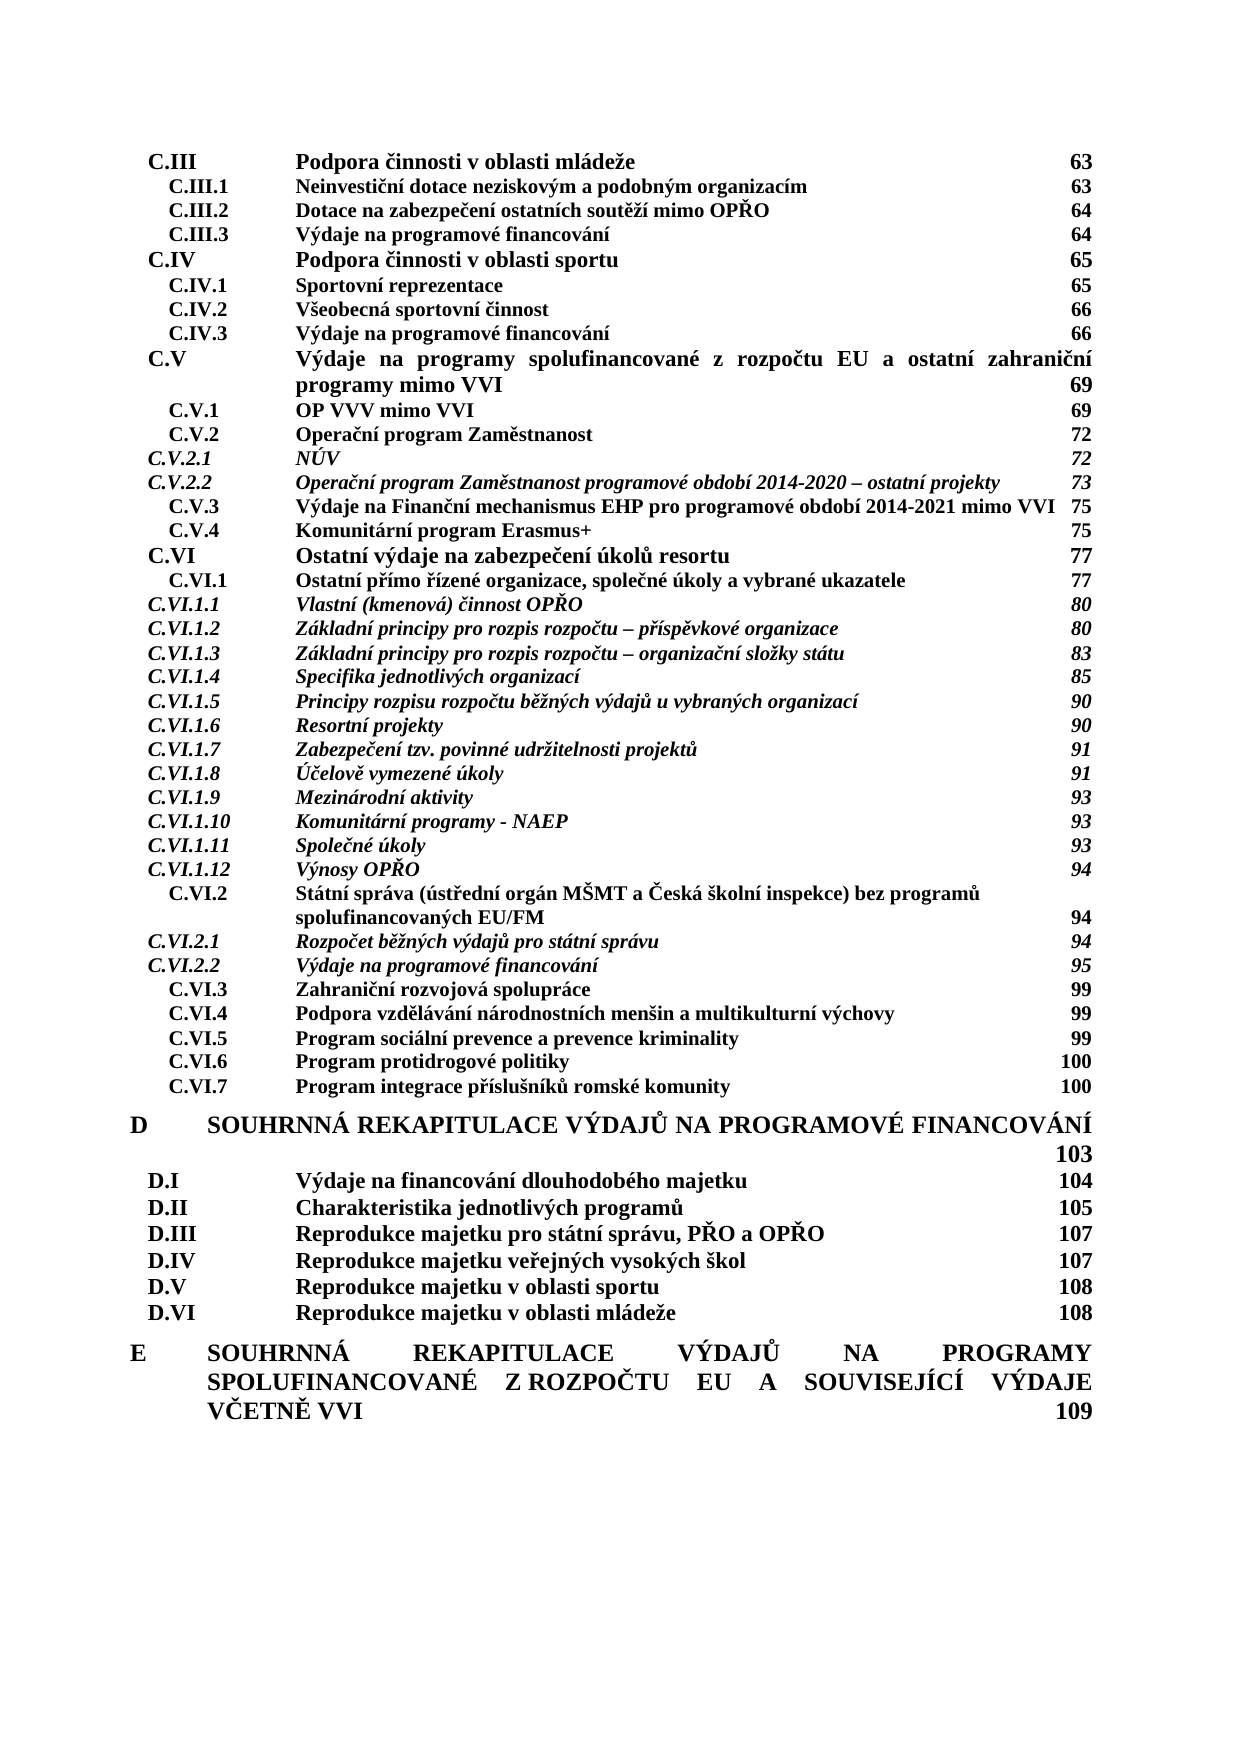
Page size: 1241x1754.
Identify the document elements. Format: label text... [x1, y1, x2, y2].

text C.IV.3 Výdaje na programové financování 66 [168, 321, 1092, 345]
text C.V.3 Výdaje na Finanční mechanismus EHP pro programové období 2014-2021 mimo VVI 75 [168, 494, 1092, 518]
text C.VI.1.9 Mezinárodní aktivity 93 [148, 785, 1092, 809]
text C.VI.1.3 Základní principy pro rozpis rozpočtu – organizační složky státu 83 [148, 640, 1092, 664]
text C.VI Ostatní výdaje na zabezpečení úkolů resortu 77 [148, 542, 1093, 568]
text C.III.1 Neinvestiční dotace neziskovým a podobným organizacím 63 [168, 174, 1092, 198]
text C.V.1 OP VVV mimo VVI 69 [168, 397, 1092, 422]
text D.V Reprodukce majetku v oblasti sportu 108 [148, 1273, 1093, 1299]
text C.V Výdaje na programy spolufinancované z rozpočtu EU a ostatní zahraniční programy mimo VVI 69 [148, 345, 1093, 397]
text C.VI.2 Státní správa (ústřední orgán MŠMT a Česká školní inspekce) bez programů spolufinancovaných EU/FM 94 [168, 881, 1092, 929]
text C.III.3 Výdaje na programové financování 64 [168, 222, 1092, 246]
text D.I Výdaje na financování dlouhodobého majetku 104 [148, 1168, 1093, 1194]
text C.VI.3 Zahraniční rozvojová spolupráce 99 [168, 977, 1092, 1001]
text C.III Podpora činnosti v oblasti mládeže 63 [148, 148, 1093, 174]
text C.VI.1.10 Komunitární programy - NAEP 93 [148, 809, 1092, 833]
text C.VI.1 Ostatní přímo řízené organizace, společné úkoly a vybrané ukazatele 77 [168, 568, 1092, 592]
text C.VI.1.8 Účelově vymezené úkoly 91 [148, 761, 1092, 785]
text C.V.2.1 NÚV 72 [148, 446, 1092, 470]
text C.V.2 Operační program Zaměstnanost 72 [168, 422, 1092, 446]
text C.IV Podpora činnosti v oblasti sportu 65 [148, 246, 1093, 273]
text C.V.2.2 Operační program Zaměstnanost programové období 2014-2020 – ostatní projekty 73 [148, 470, 1092, 494]
text D.VI Reprodukce majetku v oblasti mládeže 108 [148, 1299, 1093, 1326]
text C.IV.1 Sportovní reprezentace 65 [168, 273, 1092, 297]
text C.VI.5 Program sociální prevence a prevence kriminality 99 [168, 1025, 1092, 1049]
text D.IV Reprodukce majetku veřejných vysokých škol 107 [148, 1247, 1093, 1273]
text C.VI.1.4 Specifika jednotlivých organizací 85 [148, 664, 1092, 688]
text C.VI.2.2 Výdaje na programové financování 95 [148, 953, 1092, 977]
text C.VI.1.7 Zabezpečení tzv. povinné udržitelnosti projektů 91 [148, 737, 1092, 761]
text C.VI.4 Podpora vzdělávání národnostních menšin a multikulturní výchovy 99 [168, 1001, 1092, 1025]
text C.VI.6 Program protidrogové politiky 100 [168, 1049, 1092, 1073]
text C.VI.1.5 Principy rozpisu rozpočtu běžných výdajů u vybraných organizací 90 [148, 688, 1092, 713]
text C.IV.2 Všeobecná sportovní činnost 66 [168, 297, 1092, 321]
text C.VI.1.1 Vlastní (kmenová) činnost OPŘO 80 [148, 592, 1092, 616]
text C.V.4 Komunitární program Erasmus+ 75 [168, 518, 1092, 542]
text C.VI.2.1 Rozpočet běžných výdajů pro státní správu 94 [148, 929, 1092, 953]
text C.VI.1.11 Společné úkoly 93 [148, 833, 1092, 857]
text D.II Charakteristika jednotlivých programů 105 [148, 1194, 1093, 1220]
text C.VI.1.6 Resortní projekty 90 [148, 713, 1092, 737]
text E Souhrnná rekapitulace výdajů na programy spolufinancované z rozpočtu EU a související výdaje včetně VVI 109 [130, 1338, 1093, 1424]
text D Souhrnná rekapitulace výdajů na programové financování 103 [130, 1110, 1093, 1168]
text C.III.2 Dotace na zabezpečení ostatních soutěží mimo OPŘO 64 [168, 198, 1092, 222]
text C.VI.1.12 Výnosy OPŘO 94 [148, 857, 1092, 881]
text C.VI.1.2 Základní principy pro rozpis rozpočtu – příspěvkové organizace 80 [148, 616, 1092, 640]
text D.III Reprodukce majetku pro státní správu, PŘO a OPŘO 107 [148, 1220, 1093, 1247]
text C.VI.7 Program integrace příslušníků romské komunity 100 [168, 1073, 1092, 1098]
